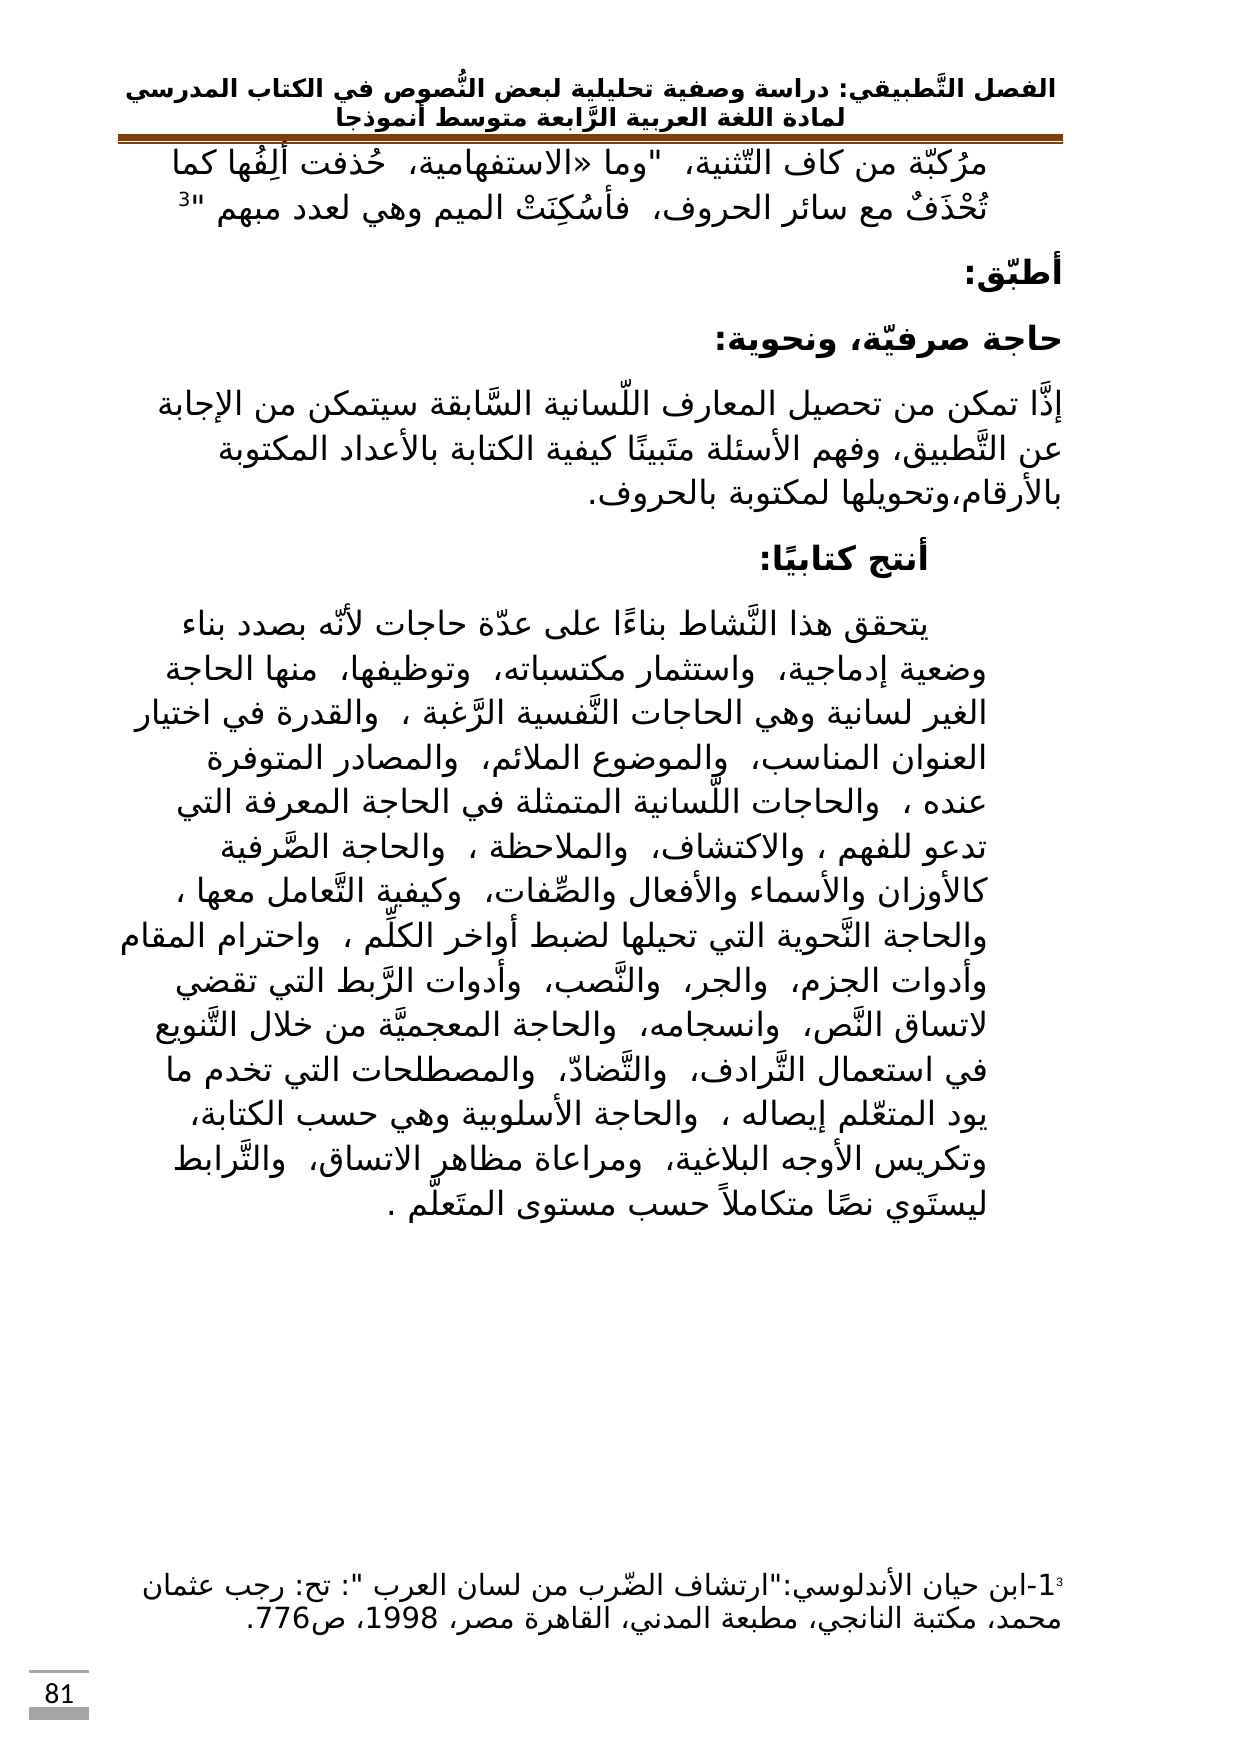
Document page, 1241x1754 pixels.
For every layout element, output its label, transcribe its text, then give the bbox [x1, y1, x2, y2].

text أطبّق: [118, 254, 1063, 292]
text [118, 144, 988, 227]
text حاجة صرفيّة، ونحوية: [118, 319, 1063, 358]
text يتحقق هذا النَّشاط بناءًا على عدّة حاجات لأنّه بصدد بناء وضعية إدماجية، واستثمار مكتسباته، وتوظيفها، منها الحاجة الغير لسانية وهي الحاجات النَّفسية الرَّغبة ، والقدرة في اختيار العنوان المناسب، والموضوع الملائم، والمصادر المتوفرة عنده ، والحاجات اللّسانية المتمثلة في الحاجة المعرفة التي تدعو للفهم ، والاكتشاف، والملاحظة ، والحاجة الصَّرفية كالأوزان والأسماء والأفعال والصِّفات، وكيفية التَّعامل معها ، والحاجة النَّحوية التي تحيلها لضبط أواخر الكلِّم ، واحترام المقام وأدوات الجزم، والجر، والنَّصب، وأدوات الرَّبط التي تقضي لاتساق النَّص، وانسجامه، والحاجة المعجميَّة من خلال التَّنويع في استعمال التَّرادف، والتَّضادّ، والمصطلحات التي تخدم ما يود المتعّلم إيصاله ، والحاجة الأسلوبية وهي حسب الكتابة، وتكريس الأوجه البلاغية، ومراعاة مظاهر الاتساق، والتَّرابط ليستَوي نصًا متكاملاً حسب مستوى المتَعلّم . [118, 604, 988, 1223]
text أنتج كتابيًا: [118, 539, 988, 578]
text إذَّا تمكن من تحصيل المعارف اللّسانية السَّابقة سيتمكن من الإجابة عن التَّطبيق، وفهم الأسئلة متَبينًا كيفية الكتابة بالأعداد المكتوبة بالأرقام،وتحويلها لمكتوبة بالحروف. [118, 384, 1063, 512]
